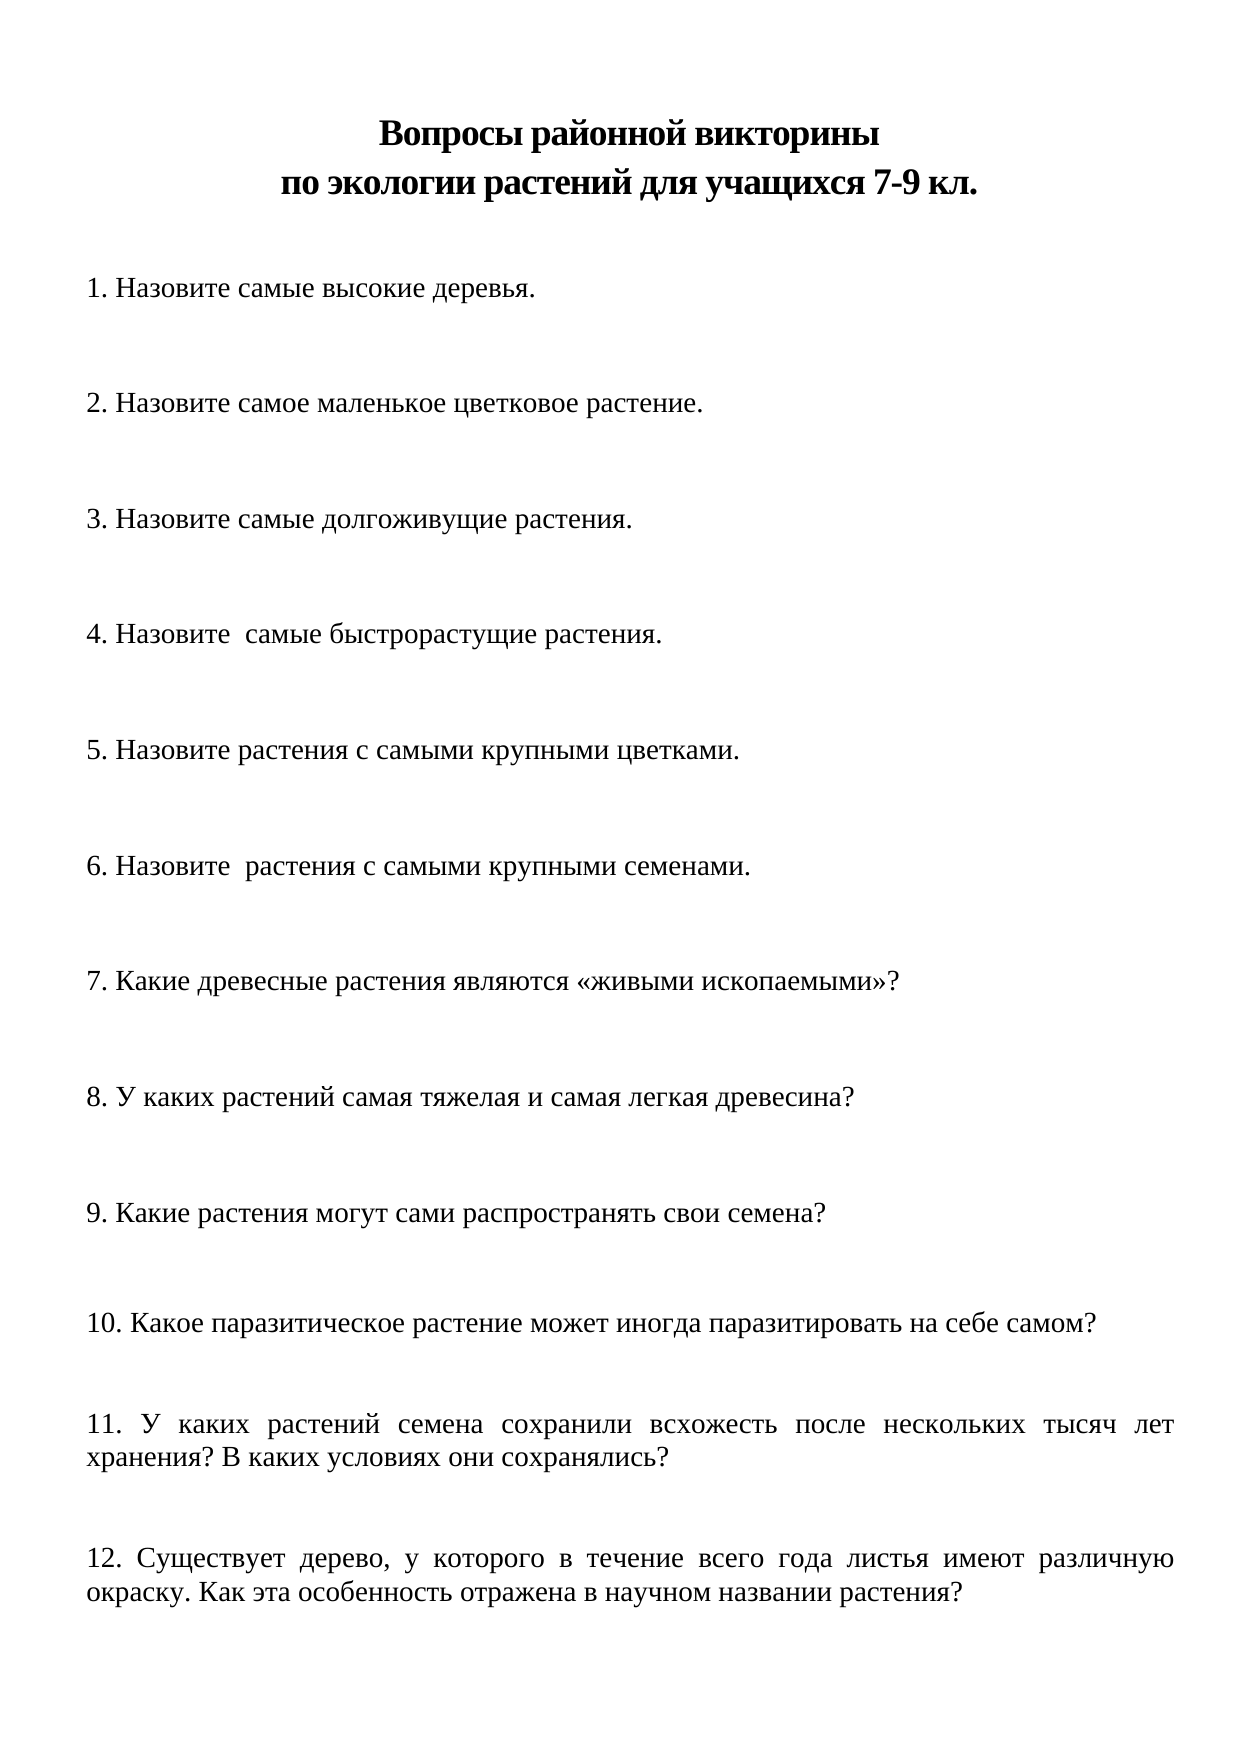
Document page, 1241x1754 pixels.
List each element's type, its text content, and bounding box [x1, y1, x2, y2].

text 8. У каких растений самая тяжелая и самая легкая древесина? [86, 1079, 1176, 1113]
text 10. Какое паразитическое растение может иногда паразитировать на себе самом? [86, 1305, 1176, 1339]
text 5. Назовите растения с самыми крупными цветками. [86, 732, 1176, 766]
text 3. Назовите самые долгоживущие растения. [86, 501, 1176, 534]
text 1. Назовите самые высокие деревья. [86, 270, 1176, 303]
text 12. Существует дерево, у которого в течение всего года листья имеют различную окраску. Как эта особенность отражена в научном названии растения? [86, 1540, 1176, 1607]
text 6. Назовите растения с самыми крупными семенами. [86, 848, 1176, 881]
text 11. У каких растений семена сохранили всхожесть после нескольких тысяч лет хранения? В каких условиях они сохранялись? [86, 1406, 1176, 1473]
text по экологии растений для учащихся 7-9 кл. [86, 160, 1173, 203]
text 9. Какие растения могут сами распространять свои семена? [86, 1195, 1176, 1228]
text 7. Какие древесные растения являются «живыми ископаемыми»? [86, 963, 1176, 997]
text Вопросы районной викторины [86, 110, 1173, 153]
text 2. Назовите самое маленькое цветковое растение. [86, 385, 1176, 419]
text 4. Назовите самые быстрорастущие растения. [86, 617, 1176, 650]
